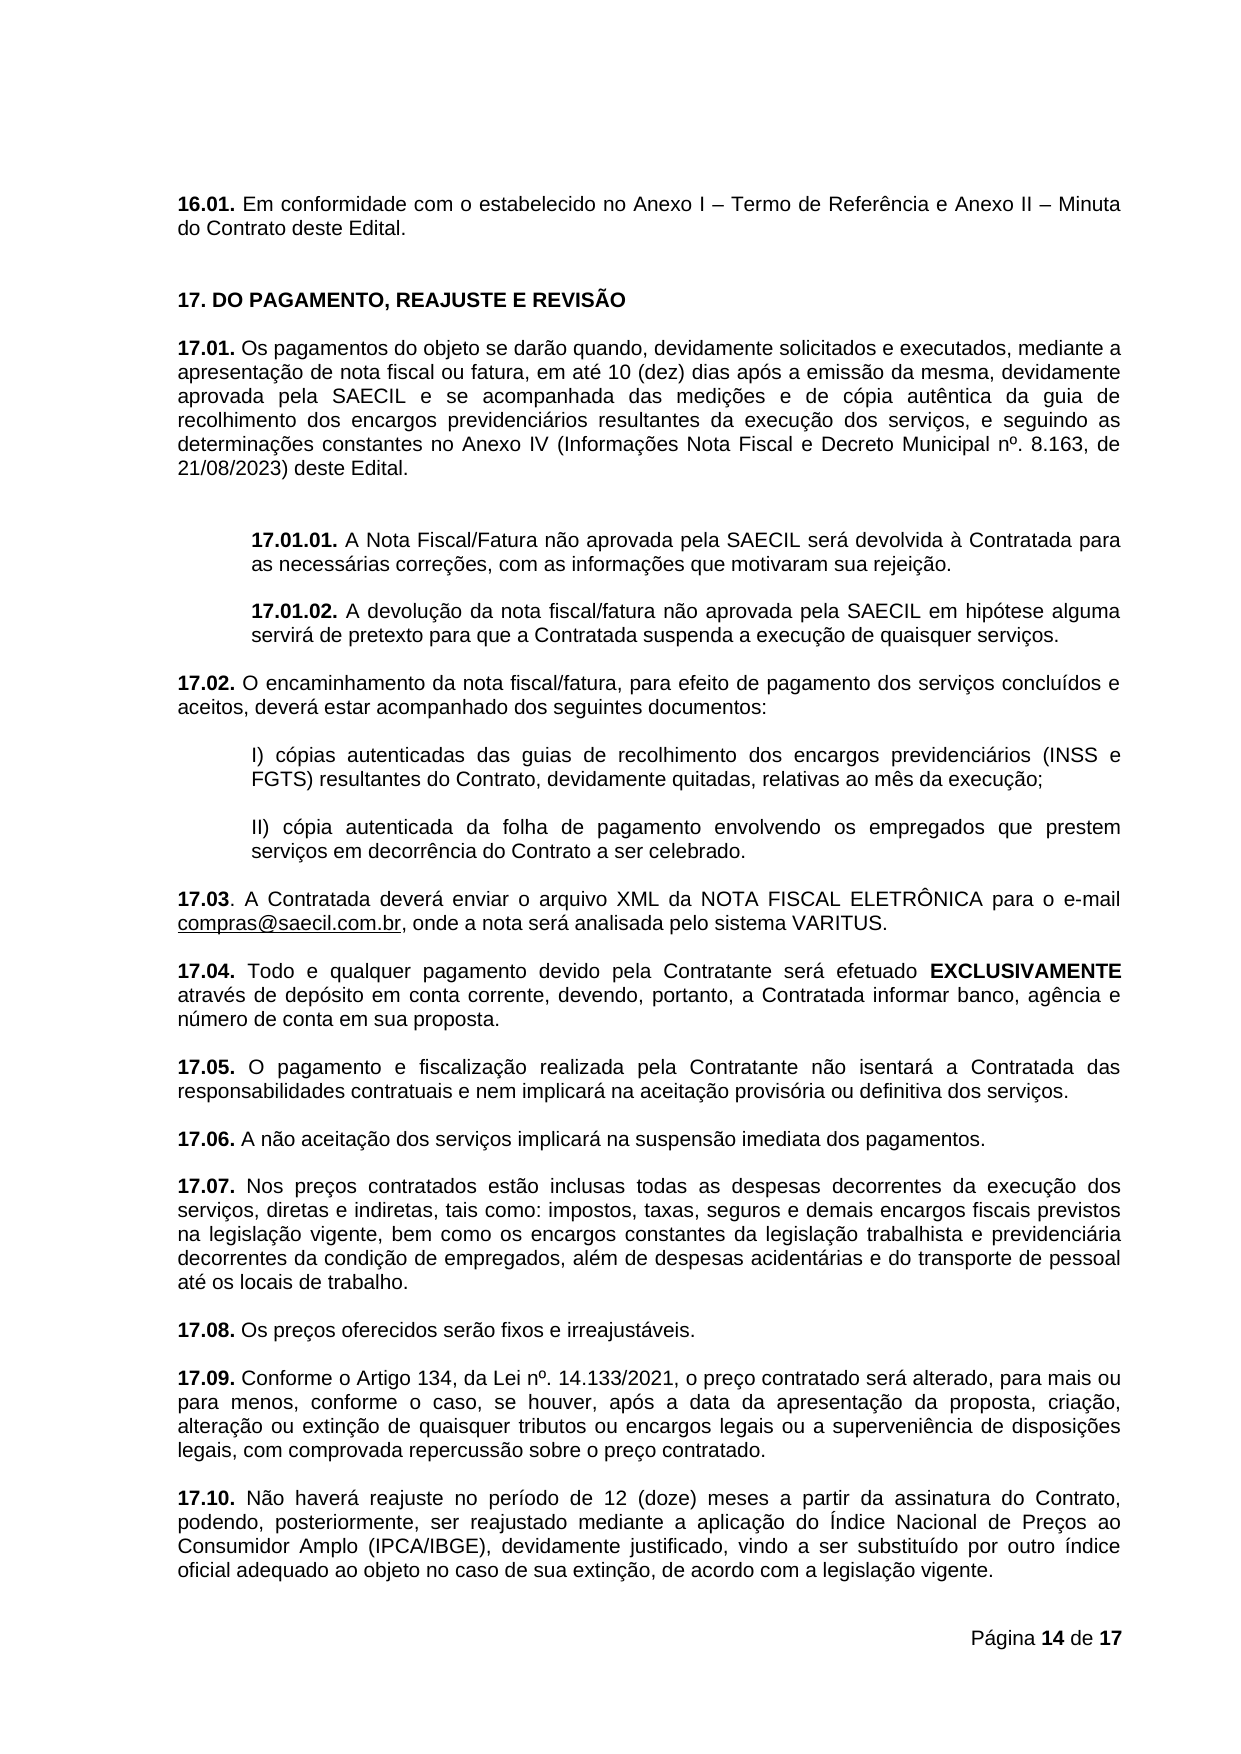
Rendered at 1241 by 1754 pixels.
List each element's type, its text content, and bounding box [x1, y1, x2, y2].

text 17.03. A Contratada deverá enviar o arquivo XML da NOTA FISCAL ELETRÔNICA para o e-mail compras@saecil.com.br, onde a nota será analisada pelo sistema VARITUS. [177, 887, 1122, 935]
text 17.05. O pagamento e fiscalização realizada pela Contratante não isentará a Contratada das responsabilidades contratuais e nem implicará na aceitação provisória ou definitiva dos serviços. [177, 1054, 1122, 1102]
text 17.08. Os preços oferecidos serão fixos e irreajustáveis. [177, 1318, 1122, 1342]
text 17.01. Os pagamentos do objeto se darão quando, devidamente solicitados e executados, mediante a apresentação de nota fiscal ou fatura, em até 10 (dez) dias após a emissão da mesma, devidamente aprovada pela SAECIL e se acompanhada das medições e de cópia autêntica da guia de recolhimento dos encargos previdenciários resultantes da execução dos serviços, e seguindo as determinações constantes no Anexo IV (Informações Nota Fiscal e Decreto Municipal nº. 8.163, de 21/08/2023) deste Edital. [177, 336, 1122, 479]
text I) cópias autenticadas das guias de recolhimento dos encargos previdenciários (INSS e FGTS) resultantes do Contrato, devidamente quitadas, relativas ao mês da execução; [251, 743, 1122, 791]
text 17.09. Conforme o Artigo 134, da Lei nº. 14.133/2021, o preço contratado será alterado, para mais ou para menos, conforme o caso, se houver, após a data da apresentação da proposta, criação, alteração ou extinção de quaisquer tributos ou encargos legais ou a superveniência de disposições legais, com comprovada repercussão sobre o preço contratado. [177, 1366, 1122, 1462]
text 17.01.02. A devolução da nota fiscal/fatura não aprovada pela SAECIL em hipótese alguma servirá de pretexto para que a Contratada suspenda a execução de quaisquer serviços. [251, 599, 1122, 647]
text 17.07. Nos preços contratados estão inclusas todas as despesas decorrentes da execução dos serviços, diretas e indiretas, tais como: impostos, taxas, seguros e demais encargos fiscais previstos na legislação vigente, bem como os encargos constantes da legislação trabalhista e previdenciária decorrentes da condição de empregados, além de despesas acidentárias e do transporte de pessoal até os locais de trabalho. [177, 1174, 1122, 1294]
text 17. DO PAGAMENTO, REAJUSTE E REVISÃO [177, 288, 1122, 312]
text 17.01.01. A Nota Fiscal/Fatura não aprovada pela SAECIL será devolvida à Contratada para as necessárias correções, com as informações que motivaram sua rejeição. [251, 527, 1122, 575]
text 16.01. Em conformidade com o estabelecido no Anexo I – Termo de Referência e Anexo II – Minuta do Contrato deste Edital. [177, 192, 1122, 240]
text 17.02. O encaminhamento da nota fiscal/fatura, para efeito de pagamento dos serviços concluídos e aceitos, deverá estar acompanhado dos seguintes documentos: [177, 671, 1122, 719]
text 17.10. Não haverá reajuste no período de 12 (doze) meses a partir da assinatura do Contrato, podendo, posteriormente, ser reajustado mediante a aplicação do Índice Nacional de Preços ao Consumidor Amplo (IPCA/IBGE), devidamente justificado, vindo a ser substituído por outro índice oficial adequado ao objeto no caso de sua extinção, de acordo com a legislação vigente. [177, 1486, 1122, 1582]
text II) cópia autenticada da folha de pagamento envolvendo os empregados que prestem serviços em decorrência do Contrato a ser celebrado. [251, 815, 1122, 863]
text 17.06. A não aceitação dos serviços implicará na suspensão imediata dos pagamentos. [177, 1126, 1122, 1150]
text 17.04. Todo e qualquer pagamento devido pela Contratante será efetuado EXCLUSIVAMENTE através de depósito em conta corrente, devendo, portanto, a Contratada informar banco, agência e número de conta em sua proposta. [177, 959, 1122, 1031]
